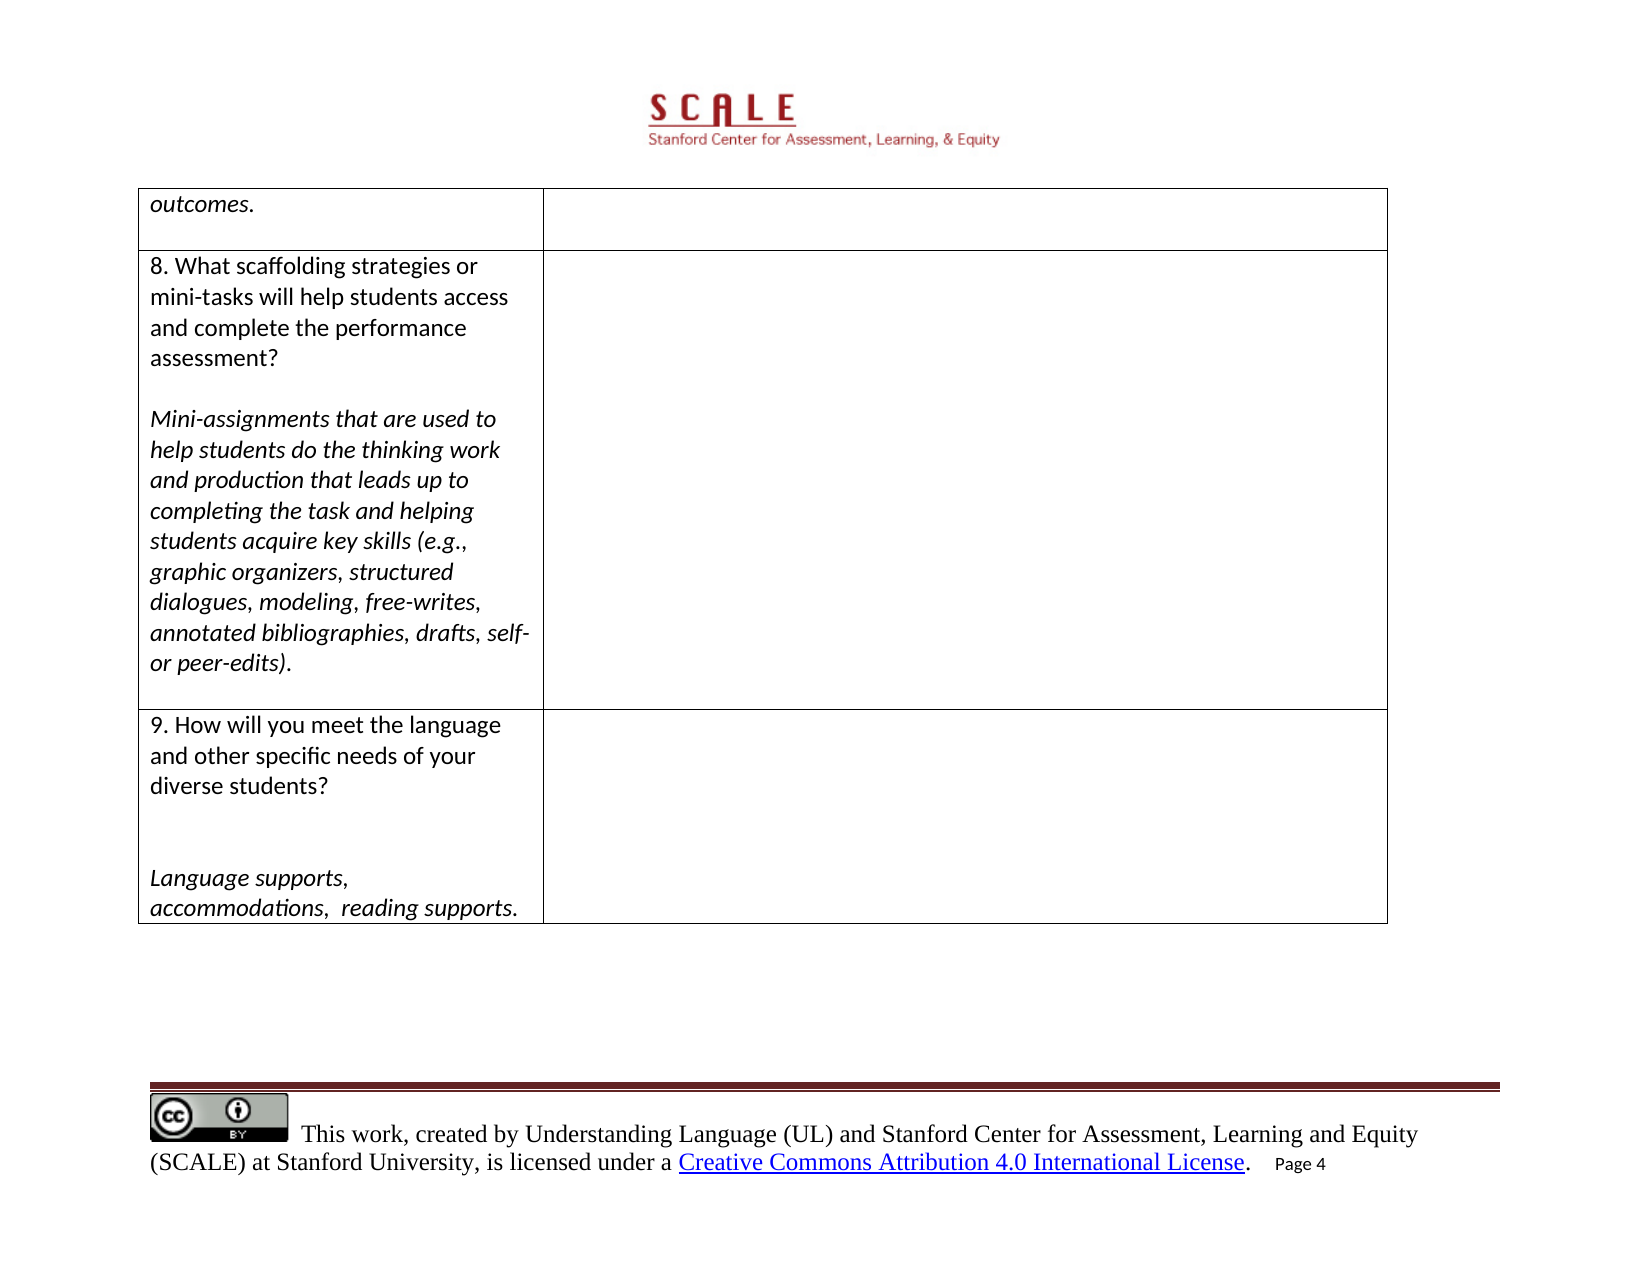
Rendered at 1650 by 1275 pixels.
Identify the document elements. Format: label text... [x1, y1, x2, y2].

table_cell [544, 251, 1387, 708]
picture [150, 1093, 289, 1142]
picture [642, 75, 1008, 181]
table_cell [544, 710, 1387, 923]
table_cell [544, 189, 1387, 249]
table_cell 9. How will you meet the language and other specific needs of your diverse students? Language supports, accommodations, reading supports. [139, 710, 543, 923]
table_cell 8. What scaffolding strategies or mini-tasks will help students access and complete the performance assessment? Mini-assignments that are used to help students do the thinking work and production that leads up to completing the task and helping students acquire key skills (e.g., graphic organizers, structured dialogues, modeling, free-writes, annotated bibliographies, drafts, self- or peer-edits). [139, 251, 543, 708]
